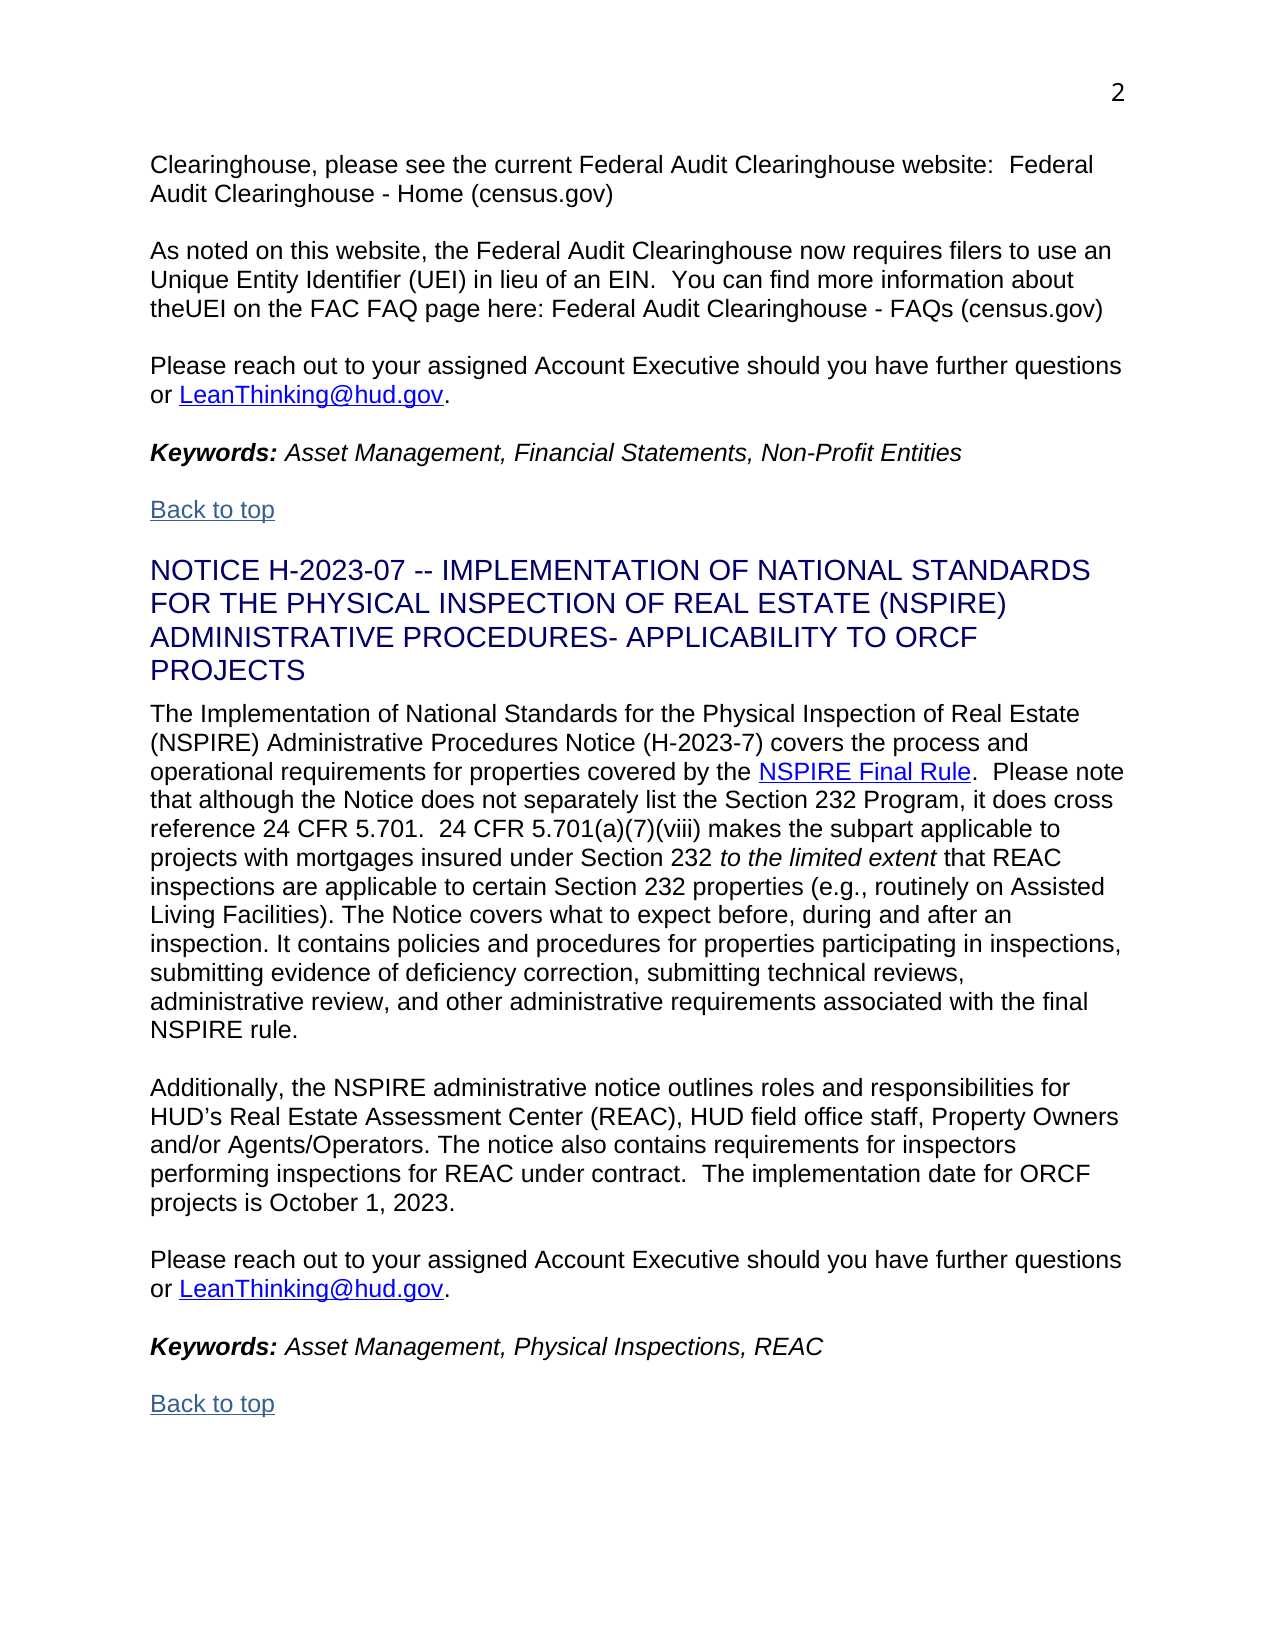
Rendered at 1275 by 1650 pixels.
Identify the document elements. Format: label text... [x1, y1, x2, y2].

text Back to top [150, 495, 1125, 524]
text Keywords: Asset Management, Financial Statements, Non-Profit Entities [150, 437, 1125, 466]
text Back to top [150, 1389, 1125, 1418]
text Please reach out to your assigned Account Executive should you have further questions or LeanThinking@hud.gov. [150, 351, 1125, 409]
text Notice H-2023-07 -- Implementation of National Standards for the Physical Inspection of Real Estate (NSPIRE) Administrative Procedures- Applicability to ORCF Projects [150, 552, 1125, 687]
text The Implementation of National Standards for the Physical Inspection of Real Estate (NSPIRE) Administrative Procedures Notice (H-2023-7) covers the process and operational requirements for properties covered by the NSPIRE Final Rule. Please note that although the Notice does not separately list the Section 232 Program, it does cross reference 24 CFR 5.701. 24 CFR 5.701(a)(7)(viii) makes the subpart applicable to projects with mortgages insured under Section 232 to the limited extent that REAC inspections are applicable to certain Section 232 properties (e.g., routinely on Assisted Living Facilities). The Notice covers what to expect before, during and after an inspection. It contains policies and procedures for properties participating in inspections, submitting evidence of deficiency correction, submitting technical reviews, administrative review, and other administrative requirements associated with the final NSPIRE rule. [150, 699, 1125, 1044]
text Additionally, the NSPIRE administrative notice outlines roles and responsibilities for HUD’s Real Estate Assessment Center (REAC), HUD field office staff, Property Owners and/or Agents/Operators. The notice also contains requirements for inspectors performing inspections for REAC under contract. The implementation date for ORCF projects is October 1, 2023. [150, 1073, 1125, 1217]
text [150, 150, 1125, 207]
text Keywords: Asset Management, Physical Inspections, REAC [150, 1332, 1125, 1360]
text Please reach out to your assigned Account Executive should you have further questions or LeanThinking@hud.gov. [150, 1245, 1125, 1303]
text As noted on this website, the Federal Audit Clearinghouse now requires filers to use an Unique Entity Identifier (UEI) in lieu of an EIN. You can find more information about theUEI on the FAC FAQ page here: Federal Audit Clearinghouse - FAQs (census.gov) [150, 236, 1125, 322]
